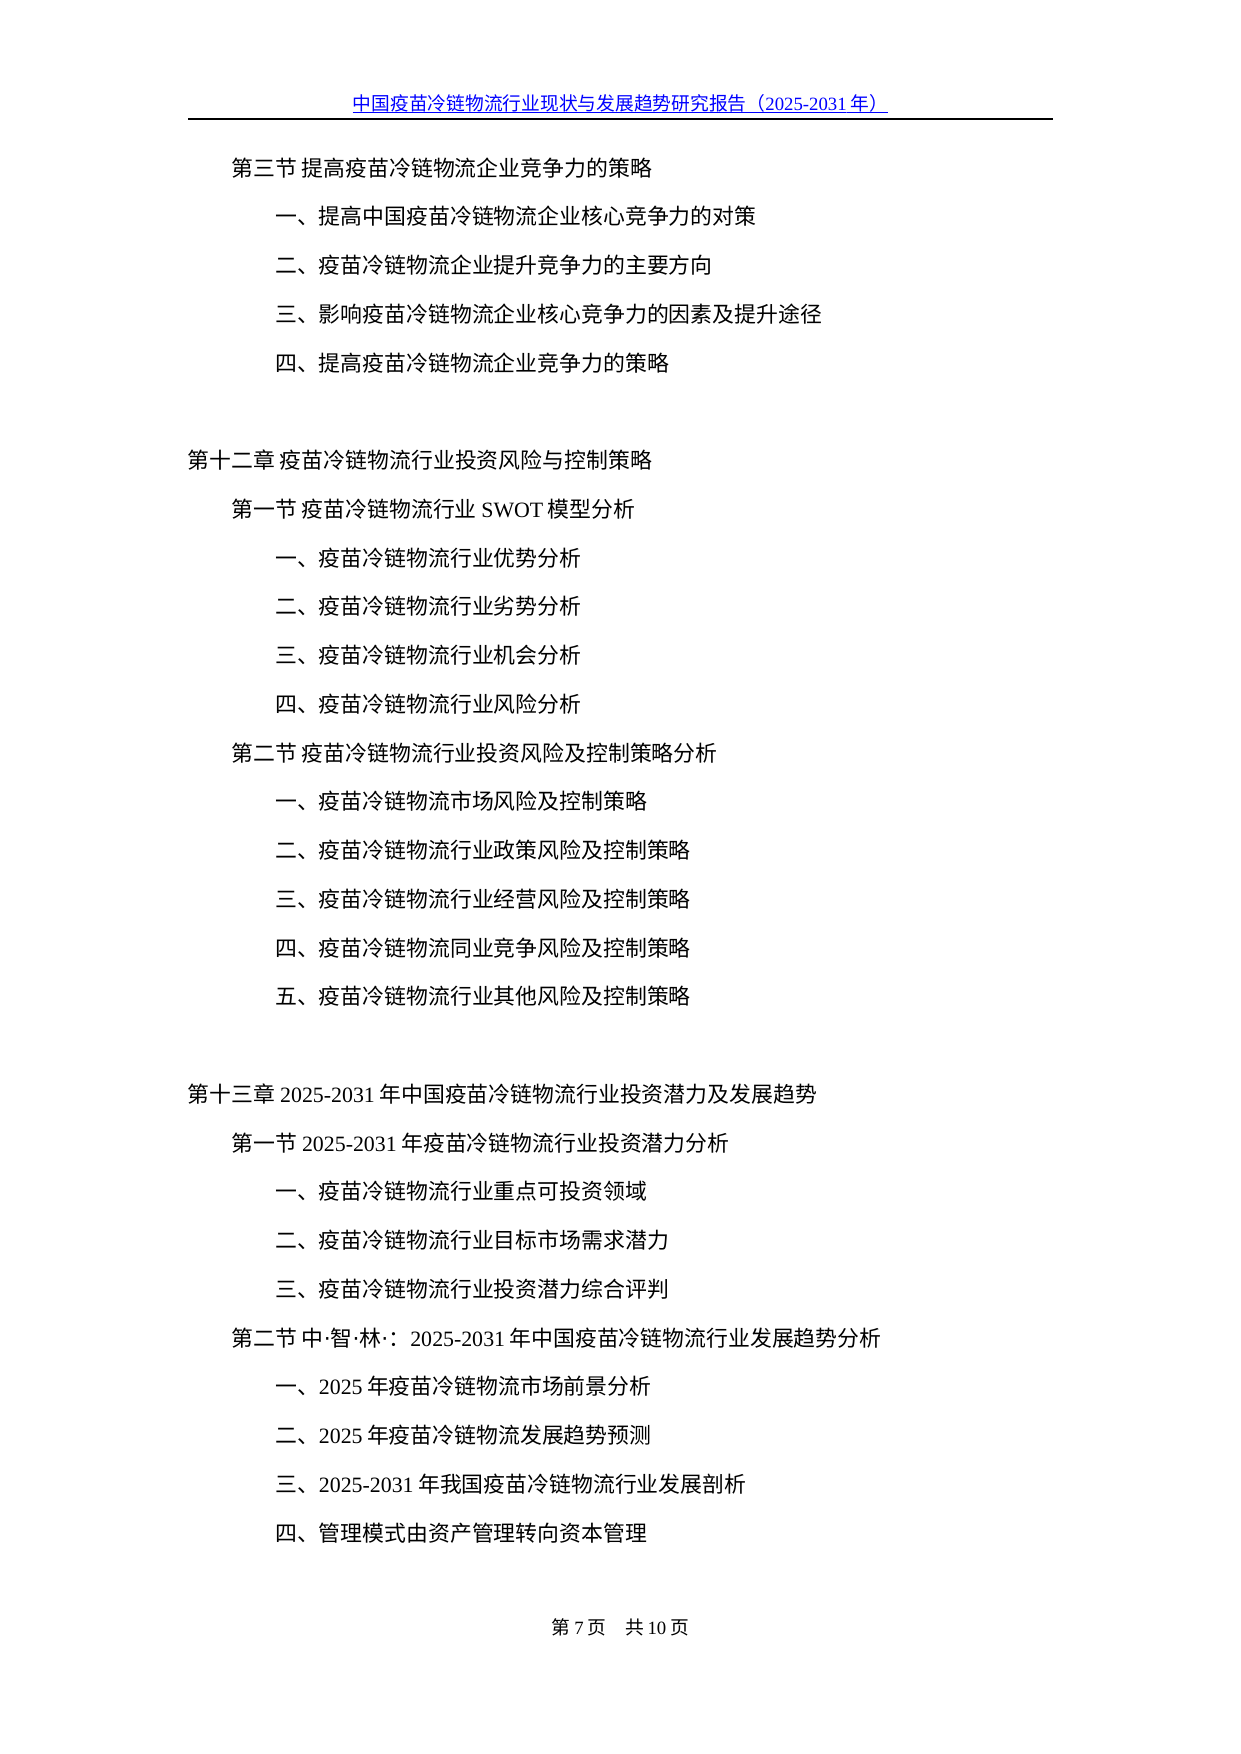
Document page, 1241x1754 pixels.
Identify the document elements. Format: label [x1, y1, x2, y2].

text [187, 150, 1053, 1548]
